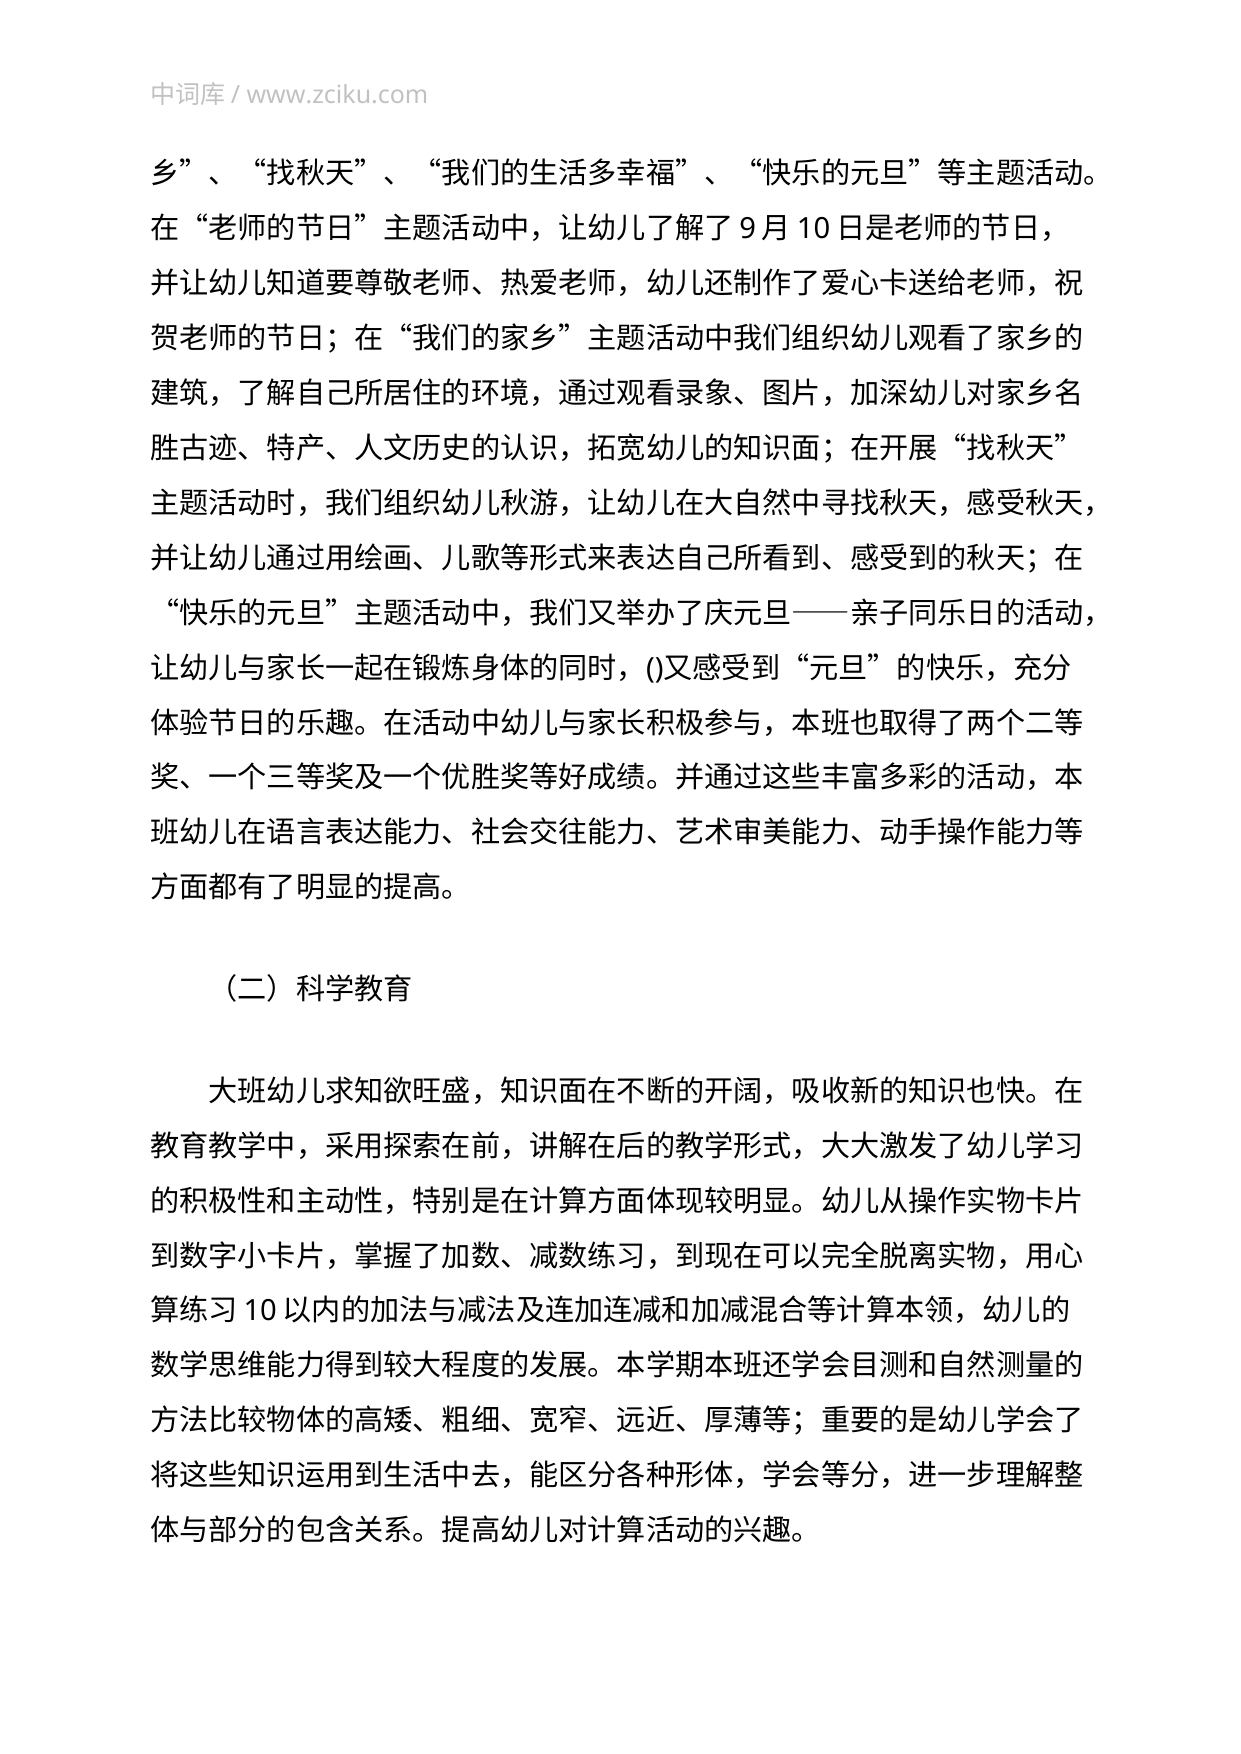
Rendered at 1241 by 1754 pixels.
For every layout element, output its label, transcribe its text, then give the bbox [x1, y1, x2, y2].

text （二）科学教育 [150, 966, 1090, 1008]
text 大班幼儿求知欲旺盛，知识面在不断的开阔，吸收新的知识也快。在教育教学中，采用探索在前，讲解在后的教学形式，大大激发了幼儿学习的积极性和主动性，特别是在计算方面体现较明显。幼儿从操作实物卡片到数字小卡片，掌握了加数、减数练习，到现在可以完全脱离实物，用心算练习10以内的加法与减法及连加连减和加减混合等计算本领，幼儿的数学思维能力得到较大程度的发展。本学期本班还学会目测和自然测量的方法比较物体的高矮、粗细、宽窄、远近、厚薄等；重要的是幼儿学会了将这些知识运用到生活中去，能区分各种形体，学会等分，进一步理解整体与部分的包含关系。提高幼儿对计算活动的兴趣。 [150, 1067, 1090, 1549]
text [150, 150, 1090, 906]
